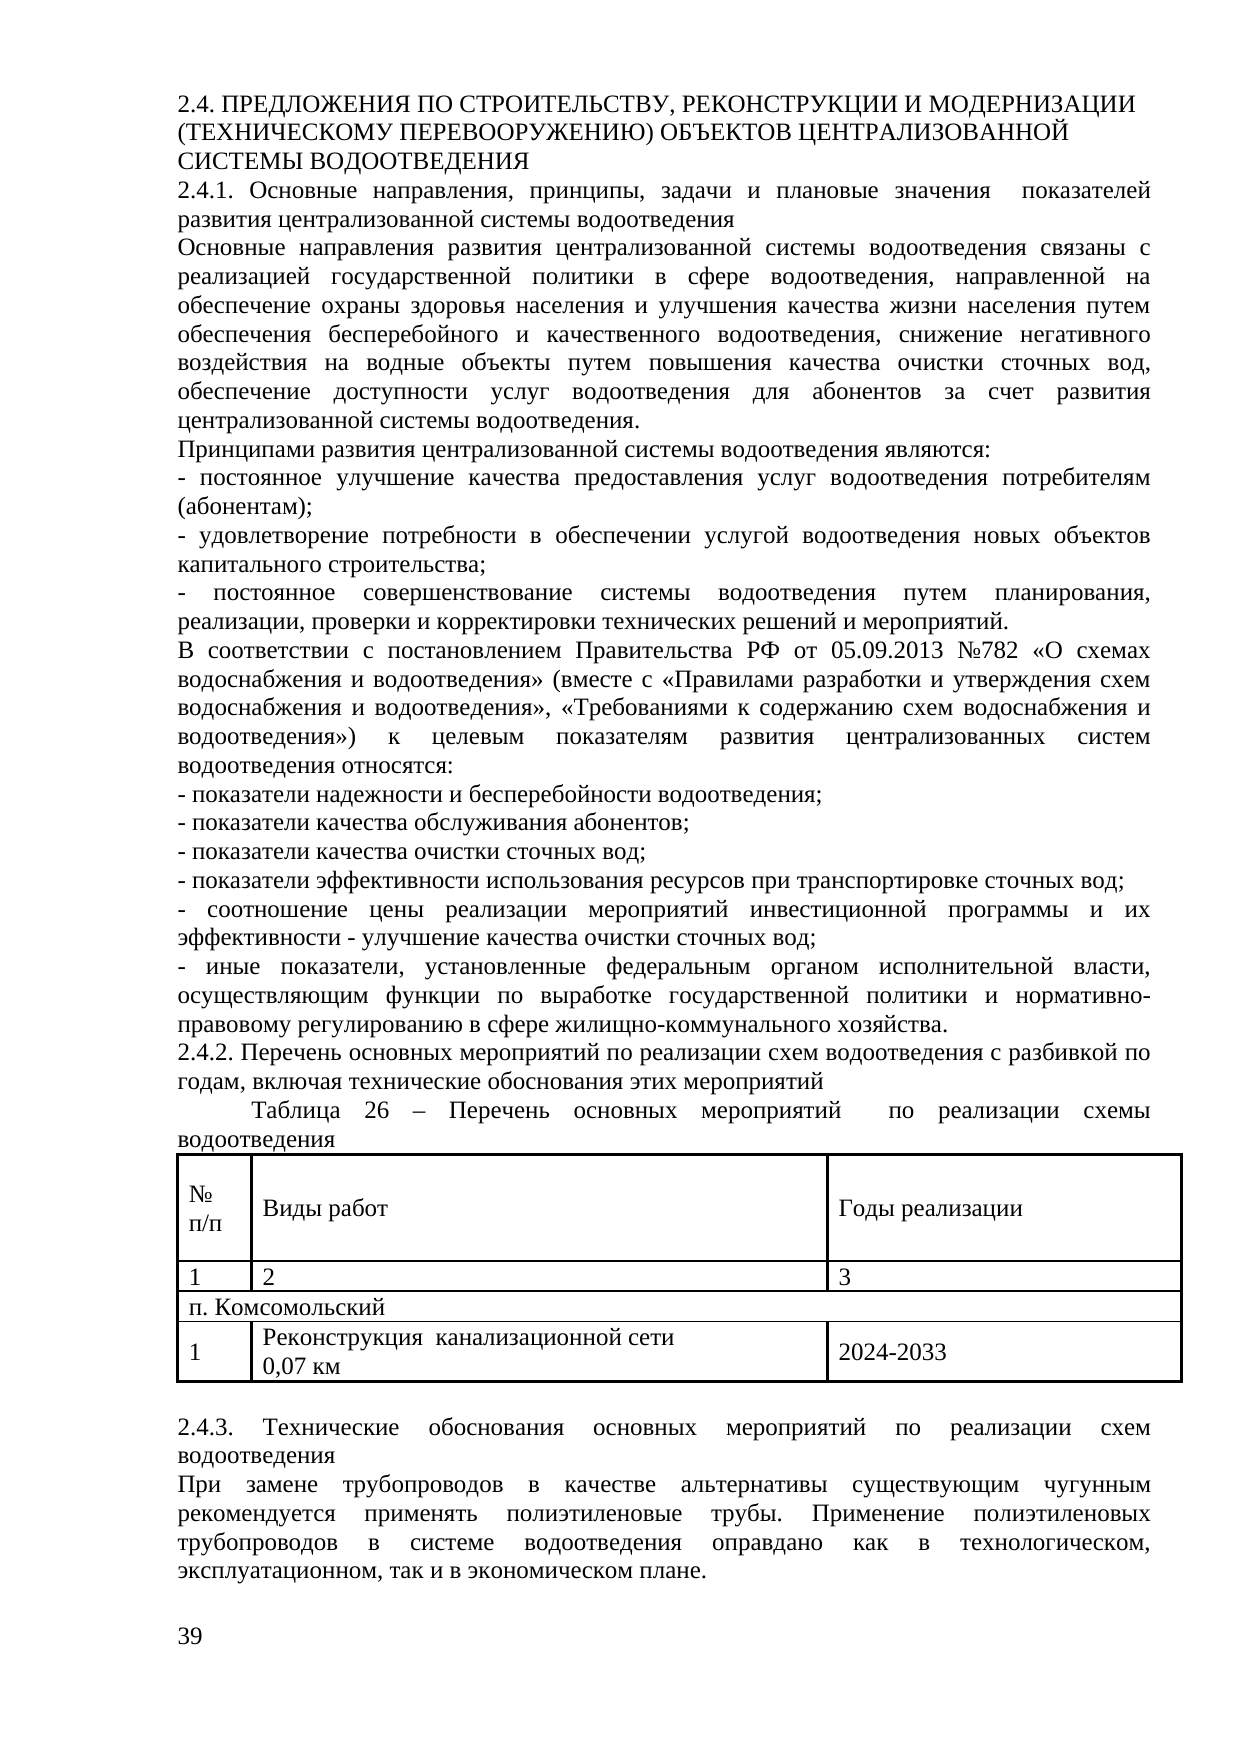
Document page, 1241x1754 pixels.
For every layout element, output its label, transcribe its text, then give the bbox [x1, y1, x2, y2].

text - соотношение цены реализации мероприятий инвестиционной программы и их эффективности - улучшение качества очистки сточных вод; [177, 894, 1152, 951]
table_cell п. Комсомольский [179, 1292, 1180, 1321]
table_cell 1 [179, 1322, 250, 1380]
text - постоянное улучшение качества предоставления услуг водоотведения потребителям (абонентам); [177, 462, 1152, 520]
table_cell 2 [253, 1262, 826, 1290]
table_header Годы реализации [829, 1156, 1180, 1260]
text - удовлетворение потребности в обеспечении услугой водоотведения новых объектов капитального строительства; [177, 520, 1152, 577]
table_header № п/п [179, 1156, 250, 1260]
text 2.4.2. Перечень основных мероприятий по реализации схем водоотведения с разбивкой по годам, включая технические обоснования этих мероприятий [177, 1037, 1152, 1095]
text Таблица 26 – Перечень основных мероприятий по реализации схемы водоотведения [177, 1095, 1152, 1152]
text В соответствии с постановлением Правительства РФ от 05.09.2013 №782 «О схемах водоснабжения и водоотведения» (вместе с «Правилами разработки и утверждения схем водоснабжения и водоотведения», «Требованиями к содержанию схем водоснабжения и водоотведения») к целевым показателям развития централизованных систем водоотведения относятся: [177, 635, 1152, 779]
text - показатели качества обслуживания абонентов; [177, 807, 1152, 836]
table_header Виды работ [253, 1156, 826, 1260]
table_cell 1 [179, 1262, 250, 1290]
text Основные направления развития централизованной системы водоотведения связаны с реализацией государственной политики в сфере водоотведения, направленной на обеспечение охраны здоровья населения и улучшения качества жизни населения путем обеспечения бесперебойного и качественного водоотведения, снижение негативного воздействия на водные объекты путем повышения качества очистки сточных вод, обеспечение доступности услуг водоотведения для абонентов за счет развития централизованной системы водоотведения. [177, 232, 1152, 434]
text - показатели эффективности использования ресурсов при транспортировке сточных вод; [177, 865, 1152, 894]
table_cell 2024-2033 [829, 1322, 1180, 1380]
text 2.4. ПРЕДЛОЖЕНИЯ ПО СТРОИТЕЛЬСТВУ, РЕКОНСТРУКЦИИ И МОДЕРНИЗАЦИИ (ТЕХНИЧЕСКОМУ ПЕРЕВООРУЖЕНИЮ) ОБЪЕКТОВ ЦЕНТРАЛИЗОВАННОЙ СИСТЕМЫ ВОДООТВЕДЕНИЯ [177, 89, 1152, 175]
text При замене трубопроводов в качестве альтернативы существующим чугунным рекомендуется применять полиэтиленовые трубы. Применение полиэтиленовых трубопроводов в системе водоотведения оправдано как в технологическом, эксплуатационном, так и в экономическом плане. [177, 1469, 1152, 1584]
text 2.4.1. Основные направления, принципы, задачи и плановые значения показателей развития централизованной системы водоотведения [177, 175, 1152, 232]
text - постоянное совершенствование системы водоотведения путем планирования, реализации, проверки и корректировки технических решений и мероприятий. [177, 577, 1152, 635]
table_cell Реконструкция канализационной сети 0,07 км [253, 1322, 826, 1380]
text - показатели надежности и бесперебойности водоотведения; [177, 779, 1152, 807]
text - показатели качества очистки сточных вод; [177, 836, 1152, 865]
table_cell 3 [829, 1262, 1180, 1290]
text Принципами развития централизованной системы водоотведения являются: [177, 434, 1152, 462]
text - иные показатели, установленные федеральным органом исполнительной власти, осуществляющим функции по выработке государственной политики и нормативно-правовому регулированию в сфере жилищно-коммунального хозяйства. [177, 951, 1152, 1037]
text 2.4.3. Технические обоснования основных мероприятий по реализации схем водоотведения [177, 1412, 1152, 1469]
